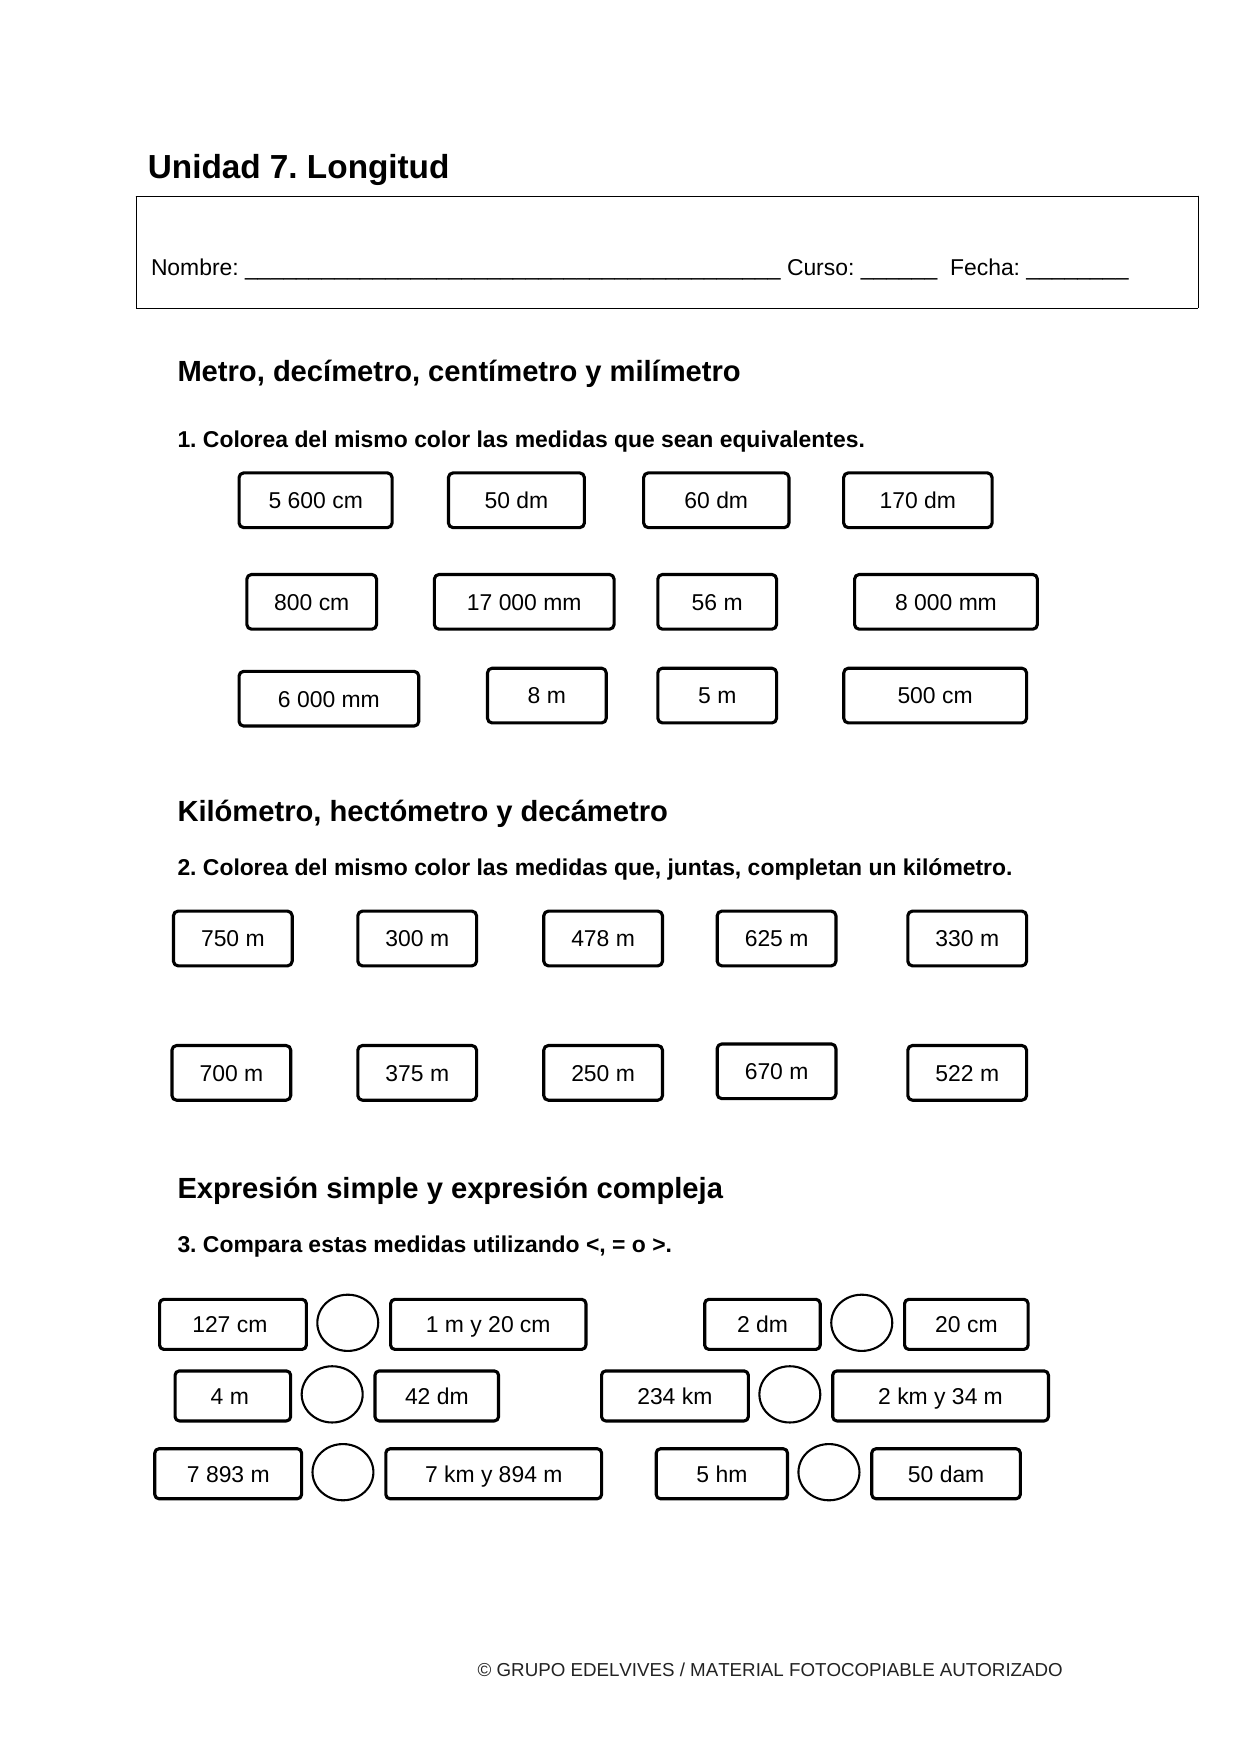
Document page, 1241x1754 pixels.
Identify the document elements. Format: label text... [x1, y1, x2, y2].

text Expresión simple y expresión compleja [177, 1171, 1063, 1204]
text 2. Colorea del mismo color las medidas que, juntas, completan un kilómetro. [177, 854, 1063, 881]
text Metro, decímetro, centímetro y milímetro [177, 353, 1063, 387]
text 3. Compara estas medidas utilizando <, = o >. [177, 1231, 1063, 1257]
text Kilómetro, hectómetro y decámetro [177, 794, 1063, 828]
text Unidad 7. Longitud [148, 148, 1063, 186]
text 1. Colorea del mismo color las medidas que sean equivalentes. [177, 426, 1063, 452]
